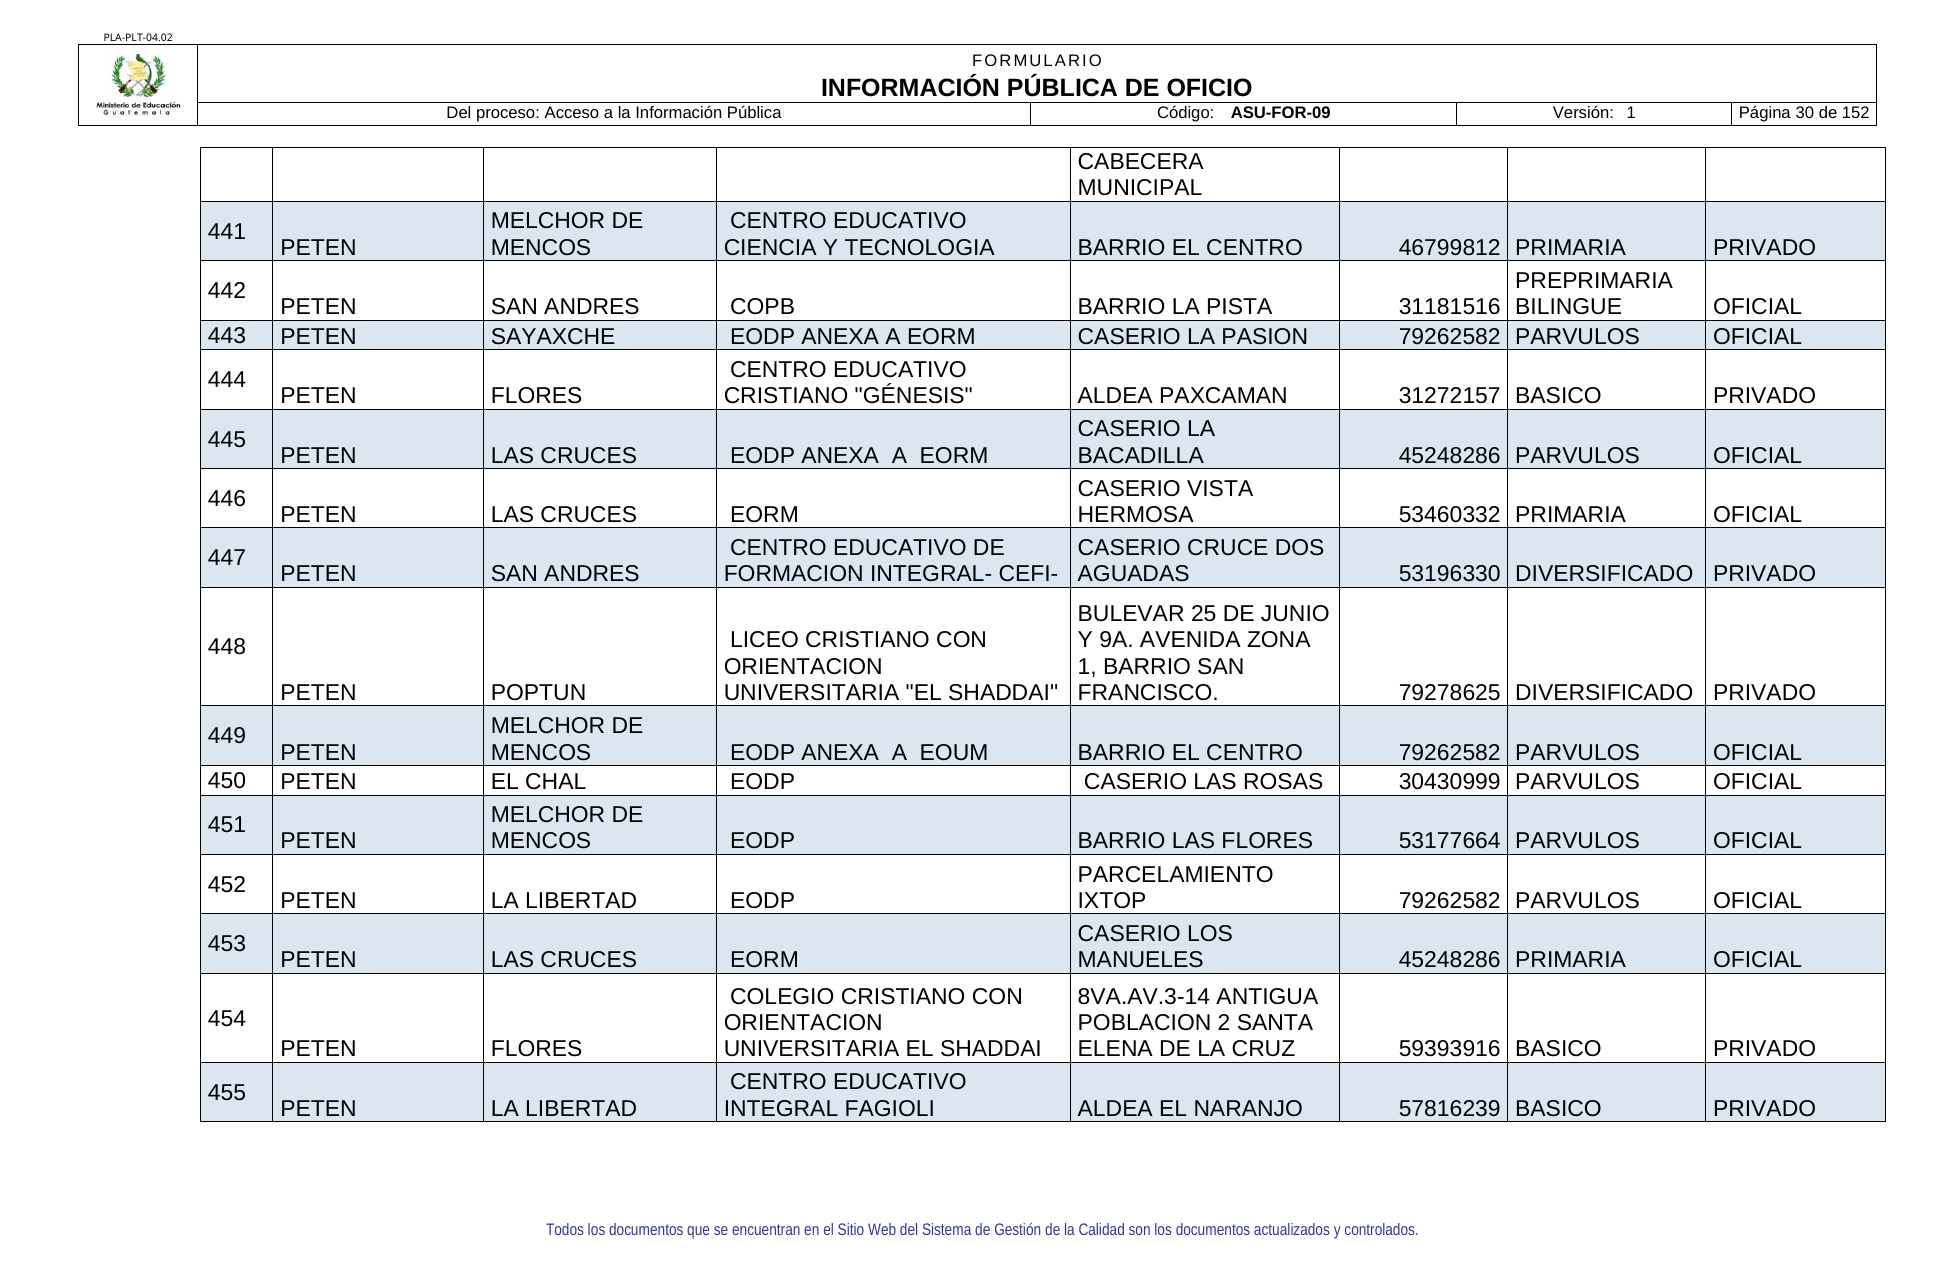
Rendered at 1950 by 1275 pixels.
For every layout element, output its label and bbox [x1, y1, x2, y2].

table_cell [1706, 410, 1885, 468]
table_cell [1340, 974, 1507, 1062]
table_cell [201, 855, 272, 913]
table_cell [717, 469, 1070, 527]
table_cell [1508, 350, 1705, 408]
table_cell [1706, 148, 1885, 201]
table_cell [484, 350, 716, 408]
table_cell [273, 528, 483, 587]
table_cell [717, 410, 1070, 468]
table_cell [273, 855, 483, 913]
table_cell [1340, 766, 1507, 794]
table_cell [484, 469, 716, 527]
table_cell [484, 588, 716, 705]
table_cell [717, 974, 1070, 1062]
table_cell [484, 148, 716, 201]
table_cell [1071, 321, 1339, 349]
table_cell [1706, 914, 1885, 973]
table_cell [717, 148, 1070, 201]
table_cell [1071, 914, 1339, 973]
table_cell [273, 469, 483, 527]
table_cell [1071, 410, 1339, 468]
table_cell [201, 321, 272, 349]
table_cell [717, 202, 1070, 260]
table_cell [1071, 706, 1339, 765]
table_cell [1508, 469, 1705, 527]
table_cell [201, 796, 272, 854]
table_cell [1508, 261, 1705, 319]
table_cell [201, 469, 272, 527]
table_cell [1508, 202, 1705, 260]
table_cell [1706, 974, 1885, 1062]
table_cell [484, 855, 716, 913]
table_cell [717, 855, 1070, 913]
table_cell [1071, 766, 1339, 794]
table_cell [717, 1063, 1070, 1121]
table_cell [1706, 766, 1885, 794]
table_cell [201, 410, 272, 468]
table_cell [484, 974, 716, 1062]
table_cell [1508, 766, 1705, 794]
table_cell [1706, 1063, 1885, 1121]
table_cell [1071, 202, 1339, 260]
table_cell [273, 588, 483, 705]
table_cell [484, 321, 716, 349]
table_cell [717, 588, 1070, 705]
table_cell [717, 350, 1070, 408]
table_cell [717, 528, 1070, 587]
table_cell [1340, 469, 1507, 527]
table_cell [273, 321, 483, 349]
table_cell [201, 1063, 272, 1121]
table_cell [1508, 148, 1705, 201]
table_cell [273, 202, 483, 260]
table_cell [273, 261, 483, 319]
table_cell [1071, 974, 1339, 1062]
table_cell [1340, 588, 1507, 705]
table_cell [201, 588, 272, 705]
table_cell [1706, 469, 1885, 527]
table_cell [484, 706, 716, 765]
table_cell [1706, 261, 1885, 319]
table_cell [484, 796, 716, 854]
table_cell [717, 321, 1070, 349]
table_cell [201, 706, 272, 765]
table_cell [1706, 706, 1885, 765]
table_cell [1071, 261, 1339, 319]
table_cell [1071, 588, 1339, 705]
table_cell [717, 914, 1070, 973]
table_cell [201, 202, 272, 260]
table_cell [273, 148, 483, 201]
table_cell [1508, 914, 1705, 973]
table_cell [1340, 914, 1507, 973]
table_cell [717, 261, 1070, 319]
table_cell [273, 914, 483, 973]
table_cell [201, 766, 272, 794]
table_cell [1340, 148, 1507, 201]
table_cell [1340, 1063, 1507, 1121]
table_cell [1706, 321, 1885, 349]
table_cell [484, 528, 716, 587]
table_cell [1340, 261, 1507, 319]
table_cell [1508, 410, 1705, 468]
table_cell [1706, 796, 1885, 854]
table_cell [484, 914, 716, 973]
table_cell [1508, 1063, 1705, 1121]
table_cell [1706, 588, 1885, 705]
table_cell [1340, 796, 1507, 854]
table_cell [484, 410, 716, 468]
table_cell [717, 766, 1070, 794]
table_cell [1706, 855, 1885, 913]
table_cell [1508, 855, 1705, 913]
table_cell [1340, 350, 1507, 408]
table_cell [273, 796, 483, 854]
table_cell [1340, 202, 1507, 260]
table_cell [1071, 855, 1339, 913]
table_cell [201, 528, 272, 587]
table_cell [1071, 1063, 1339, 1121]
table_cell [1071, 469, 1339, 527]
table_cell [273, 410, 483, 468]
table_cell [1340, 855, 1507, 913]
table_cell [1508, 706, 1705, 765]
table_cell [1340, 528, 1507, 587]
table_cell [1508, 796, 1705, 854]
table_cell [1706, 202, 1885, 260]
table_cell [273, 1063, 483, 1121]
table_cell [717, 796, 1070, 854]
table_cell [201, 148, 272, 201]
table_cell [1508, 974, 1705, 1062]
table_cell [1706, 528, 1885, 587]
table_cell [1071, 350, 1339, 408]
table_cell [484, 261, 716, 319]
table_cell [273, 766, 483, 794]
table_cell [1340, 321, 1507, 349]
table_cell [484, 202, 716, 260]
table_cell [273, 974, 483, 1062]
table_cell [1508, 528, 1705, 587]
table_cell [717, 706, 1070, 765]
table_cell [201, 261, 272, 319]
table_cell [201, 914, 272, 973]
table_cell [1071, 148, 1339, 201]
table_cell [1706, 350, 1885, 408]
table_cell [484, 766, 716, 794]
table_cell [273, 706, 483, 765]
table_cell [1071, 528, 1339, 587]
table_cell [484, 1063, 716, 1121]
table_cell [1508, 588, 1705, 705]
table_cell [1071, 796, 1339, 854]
picture [95, 51, 181, 117]
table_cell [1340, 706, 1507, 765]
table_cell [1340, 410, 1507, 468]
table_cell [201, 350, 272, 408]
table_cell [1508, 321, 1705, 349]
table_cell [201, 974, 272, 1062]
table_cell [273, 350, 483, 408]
